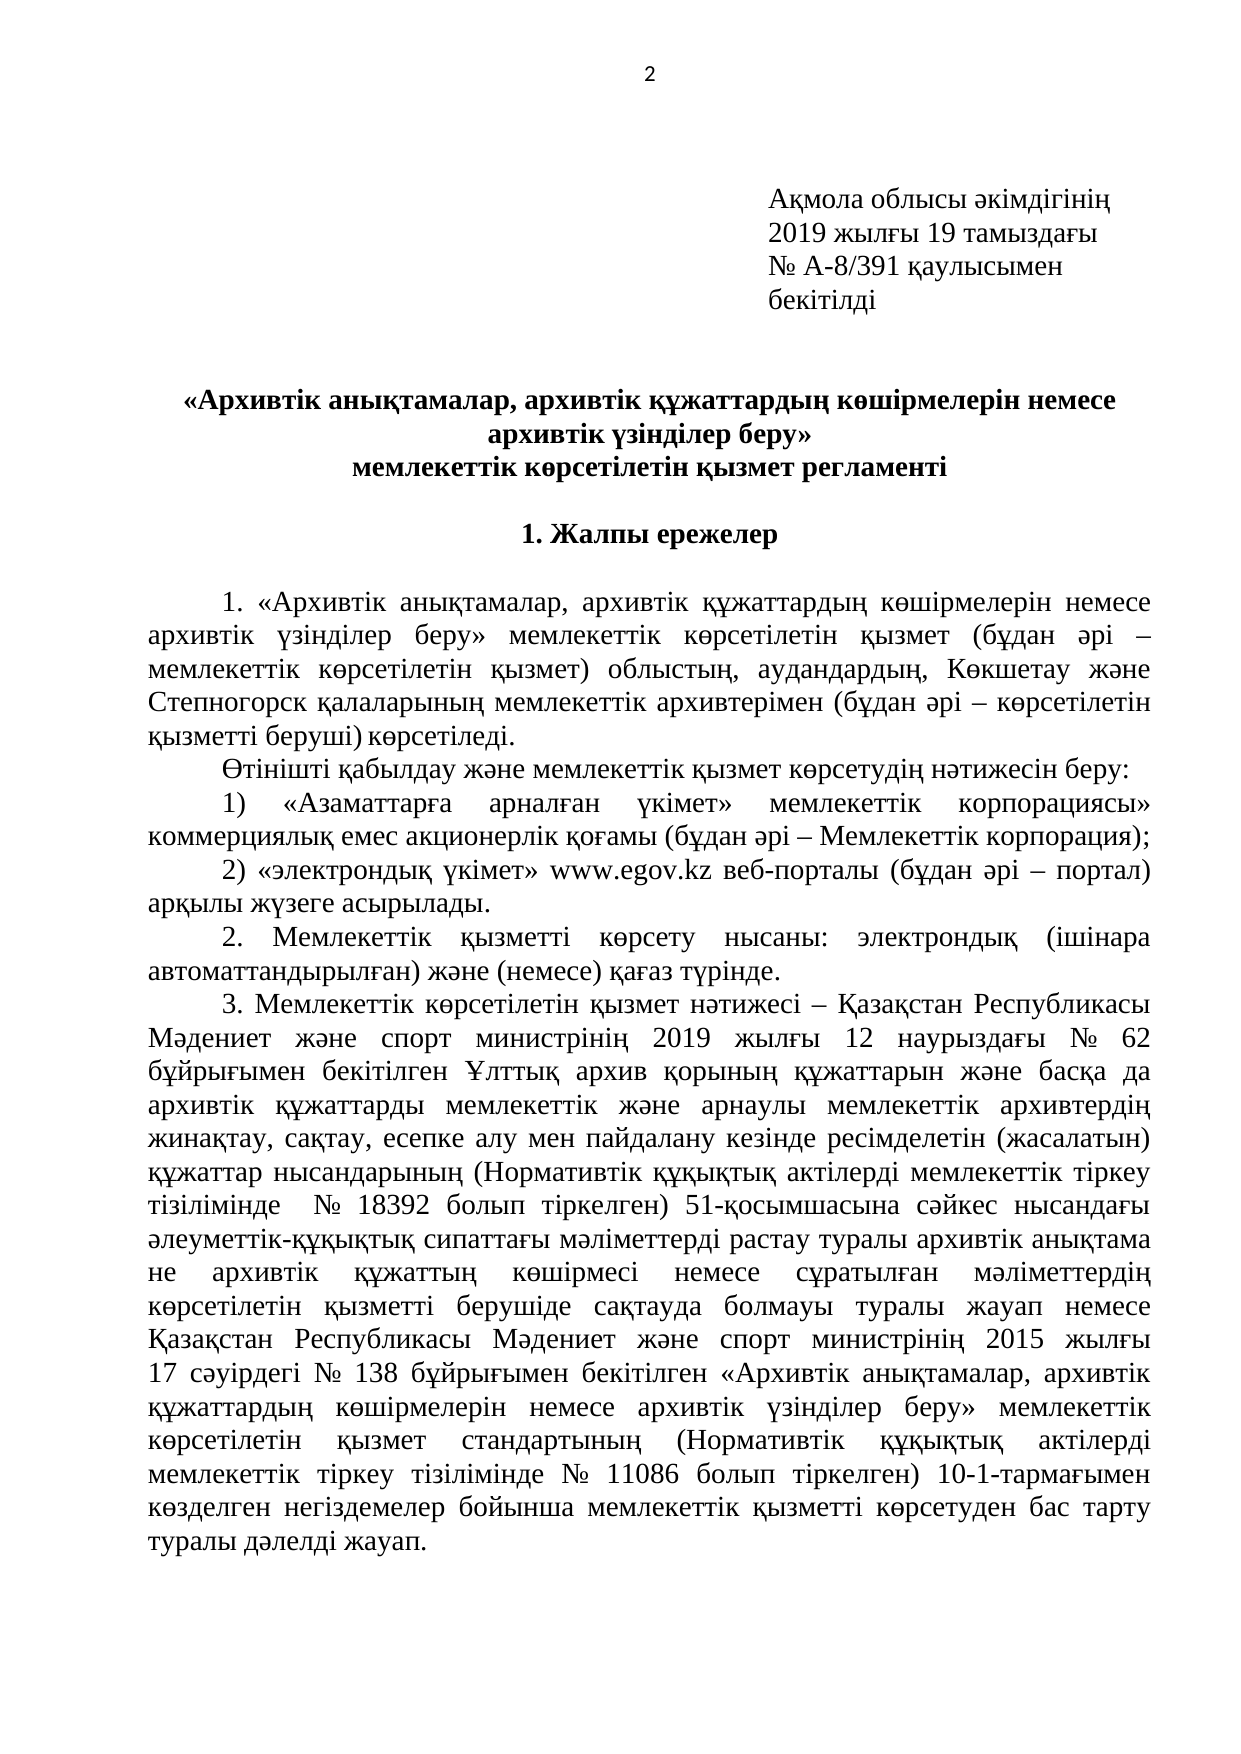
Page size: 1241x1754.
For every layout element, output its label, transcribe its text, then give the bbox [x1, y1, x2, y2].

text Өтінішті қабылдау және мемлекеттік қызмет көрсетудің нәтижесін беру: [148, 751, 1152, 785]
text мемлекеттік көрсетілетін қызмет регламенті [148, 449, 1152, 483]
text 1. Жалпы ережелер [148, 517, 1152, 550]
text 2. Мемлекеттік қызметті көрсету нысаны: электрондық (ішінара автоматтандырылған) және (немесе) қағаз түрінде. [148, 919, 1152, 986]
text 2019 жылғы 19 тамыздағы [768, 215, 1152, 248]
text 2) «электрондық үкiмет» www.egov.kz веб-порталы (бұдан әрi – портал) арқылы жүзеге асырылады. [148, 852, 1152, 919]
text № А-8/391 қаулысымен бекітілді [768, 248, 1152, 315]
text 1) «Азаматтарға арналған үкімет» мемлекеттік корпорациясы» коммерциялық емес акционерлік қоғамы (бұдан әрі – Мемлекеттік корпорация); [148, 785, 1152, 852]
text «Архивтік анықтамалар, архивтік құжаттардың көшірмелерін немесе архивтік үзінділер беру» [148, 382, 1152, 449]
text 1. «Архивтік анықтамалар, архивтік құжаттардың көшірмелерін немесе архивтік үзінділер беру» мемлекеттік көрсетілетін қызмет (бұдан әрі – мемлекеттік көрсетілетін қызмет) облыстың, аудандардың, Көкшетау және Степногорск қалаларының мемлекеттік архивтерімен (бұдан әрі – көрсетілетін қызметті беруші) көрсетіледі. [148, 584, 1152, 751]
text 3. Мемлекеттік көрсетілетін қызмет нәтижесі – Қазақстан Республикасы Мәдениет және спорт министрінің 2019 жылғы 12 наурыздағы № 62 бұйрығымен бекітілген Ұлттық архив қорының құжаттарын және басқа да архивтік құжаттарды мемлекеттік және арнаулы мемлекеттік архивтердің жинақтау, сақтау, есепке алу мен пайдалану кезінде ресімделетін (жасалатын) құжаттар нысандарының (Нормативтік құқықтық актілерді мемлекеттік тіркеу тізілімінде № 18392 болып тіркелген) 51-қосымшасына сәйкес нысандағы әлеуметтік-құқықтық сипаттағы мәліметтерді растау туралы архивтік анықтама не архивтік құжаттың көшірмесі немесе сұратылған мәліметтердің көрсетілетін қызметті берушіде сақтауда болмауы туралы жауап немесе Қазақстан Республикасы Мәдениет және спорт министрінің 2015 жылғы 17 сәуірдегі № 138 бұйрығымен бекітілген «Архивтік анықтамалар, архивтік құжаттардың көшірмелерін немесе архивтік үзінділер беру» мемлекеттік көрсетілетін қызмет стандартының (Нормативтік құқықтық актілерді мемлекеттік тіркеу тізілімінде № 11086 болып тіркелген) 10-1-тармағымен көзделген негіздемелер бойынша мемлекеттік қызметті көрсетуден бас тарту туралы дәлелді жауап. [148, 986, 1152, 1556]
text Ақмола облысы әкімдігінің [768, 181, 1152, 215]
